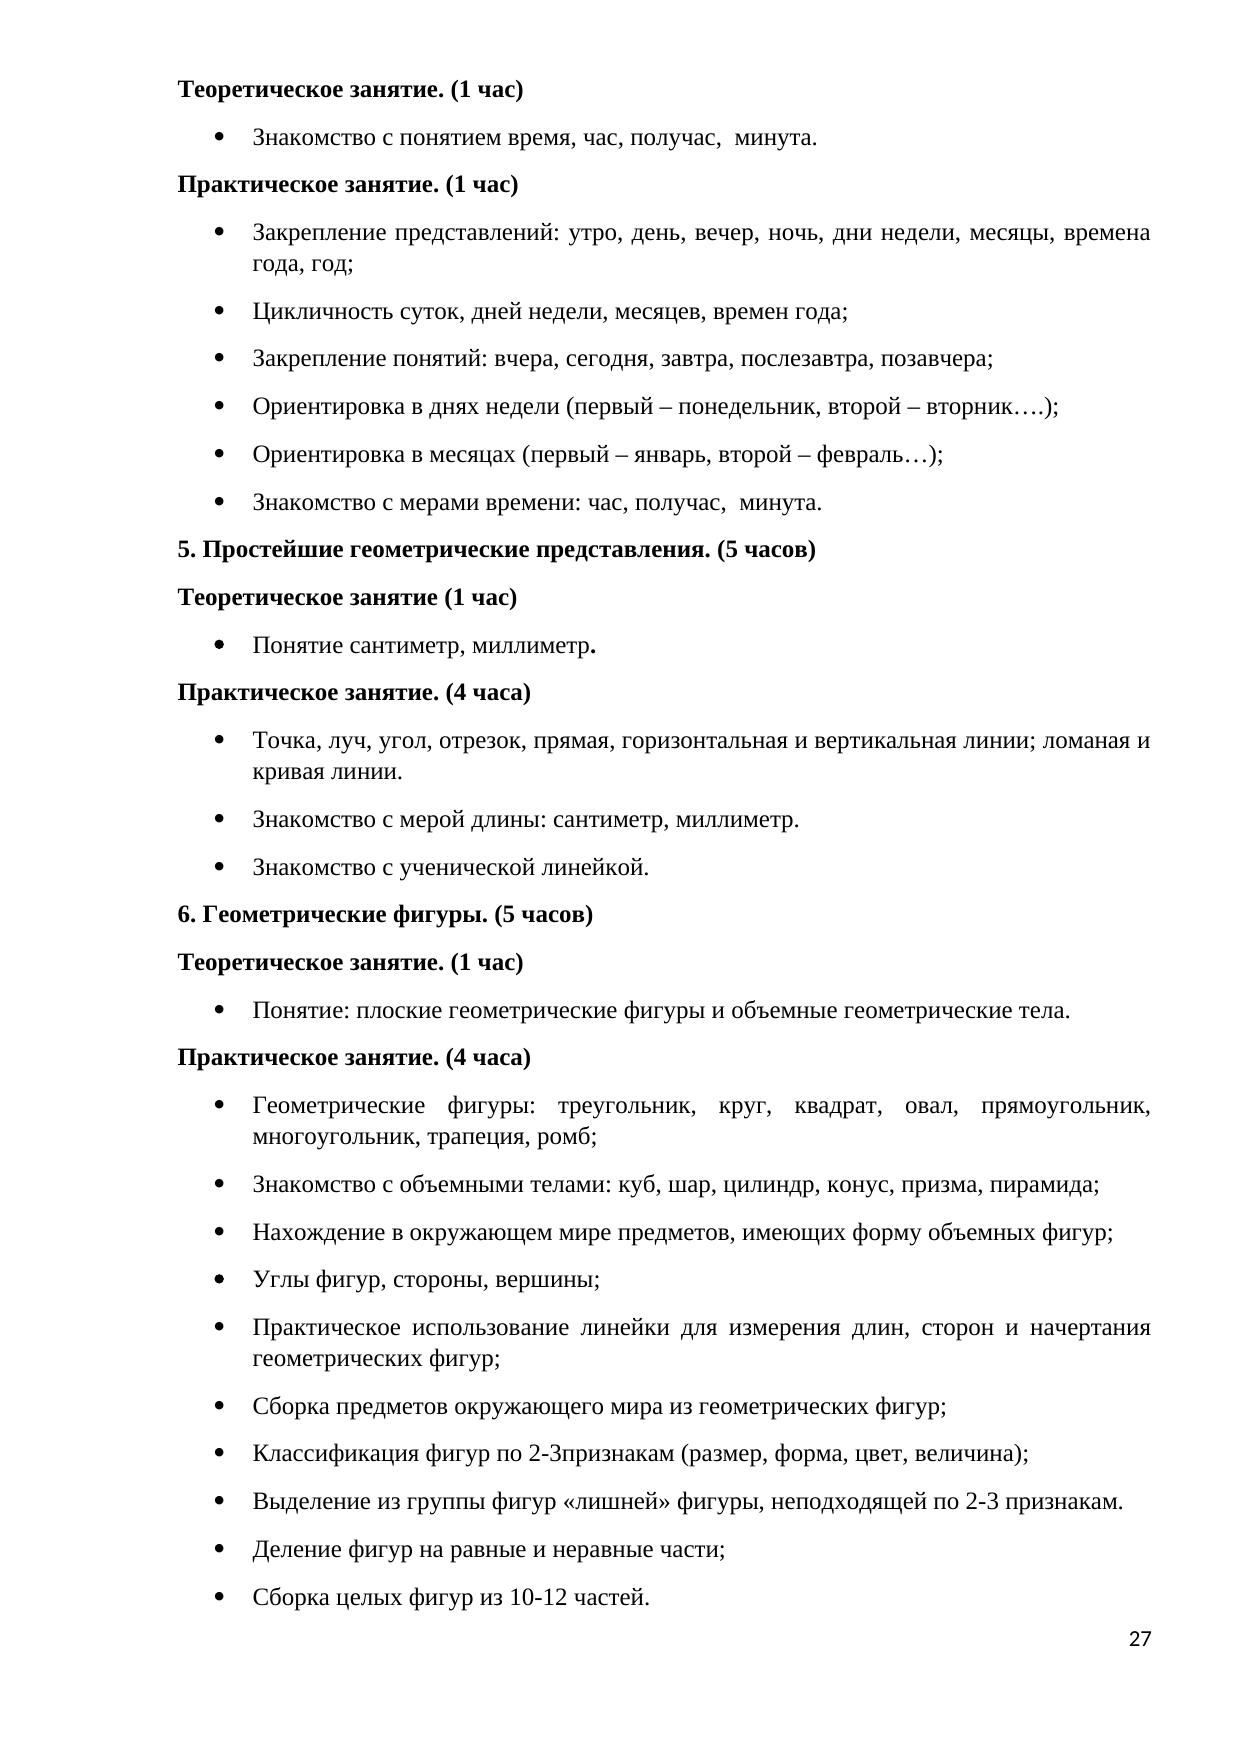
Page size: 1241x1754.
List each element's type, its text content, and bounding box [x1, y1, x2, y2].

text Практическое занятие. (4 часа) [177, 1042, 1152, 1071]
text Практическое занятие. (4 часа) [177, 677, 1152, 706]
list Геометрические фигуры: треугольник, круг, квадрат, овал, прямоугольник, многоугольник, трапеция, ромб; [215, 1090, 1152, 1150]
list Нахождение в окружающем мире предметов, имеющих форму объемных фигур; [215, 1217, 1152, 1245]
list Точка, луч, угол, отрезок, прямая, горизонтальная и вертикальная линии; ломаная и кривая линии. [215, 725, 1152, 785]
list Выделение из группы фигур «лишней» фигуры, неподходящей по 2-3 признакам. [215, 1486, 1152, 1515]
list Практическое использование линейки для измерения длин, сторон и начертания геометрических фигур; [215, 1312, 1152, 1372]
list Углы фигур, стороны, вершины; [215, 1264, 1152, 1293]
list Деление фигур на равные и неравные части; [215, 1534, 1152, 1563]
text Теоретическое занятие. (1 час) [177, 947, 1152, 976]
list Закрепление понятий: вчера, сегодня, завтра, послезавтра, позавчера; [215, 343, 1152, 372]
list Знакомство с понятием время, час, получас, минута. [215, 122, 1152, 150]
list Сборка предметов окружающего мира из геометрических фигур; [215, 1391, 1152, 1419]
list Знакомство с объемными телами: куб, шар, цилиндр, конус, призма, пирамида; [215, 1169, 1152, 1198]
list Ориентировка в месяцах (первый – январь, второй – февраль…); [215, 439, 1152, 468]
text Теоретическое занятие (1 час) [177, 582, 1152, 611]
text 6. Геометрические фигуры. (5 часов) [177, 899, 1152, 928]
text 5. Простейшие геометрические представления. (5 часов) [177, 534, 1152, 563]
list Понятие: плоские геометрические фигуры и объемные геометрические тела. [215, 995, 1152, 1023]
list Знакомство с мерой длины: сантиметр, миллиметр. [215, 804, 1152, 833]
list Ориентировка в днях недели (первый – понедельник, второй – вторник….); [215, 391, 1152, 420]
list Сборка целых фигур из 10-12 частей. [215, 1582, 1152, 1610]
list Классификация фигур по 2-3признакам (размер, форма, цвет, величина); [215, 1438, 1152, 1467]
text Практическое занятие. (1 час) [177, 169, 1152, 198]
text Теоретическое занятие. (1 час) [177, 74, 1152, 103]
list Знакомство с ученической линейкой. [215, 852, 1152, 880]
list Знакомство с мерами времени: час, получас, минута. [215, 487, 1152, 515]
list Закрепление представлений: утро, день, вечер, ночь, дни недели, месяцы, времена года, год; [215, 217, 1152, 277]
list Цикличность суток, дней недели, месяцев, времен года; [215, 296, 1152, 324]
list Понятие сантиметр, миллиметр. [215, 630, 1152, 658]
